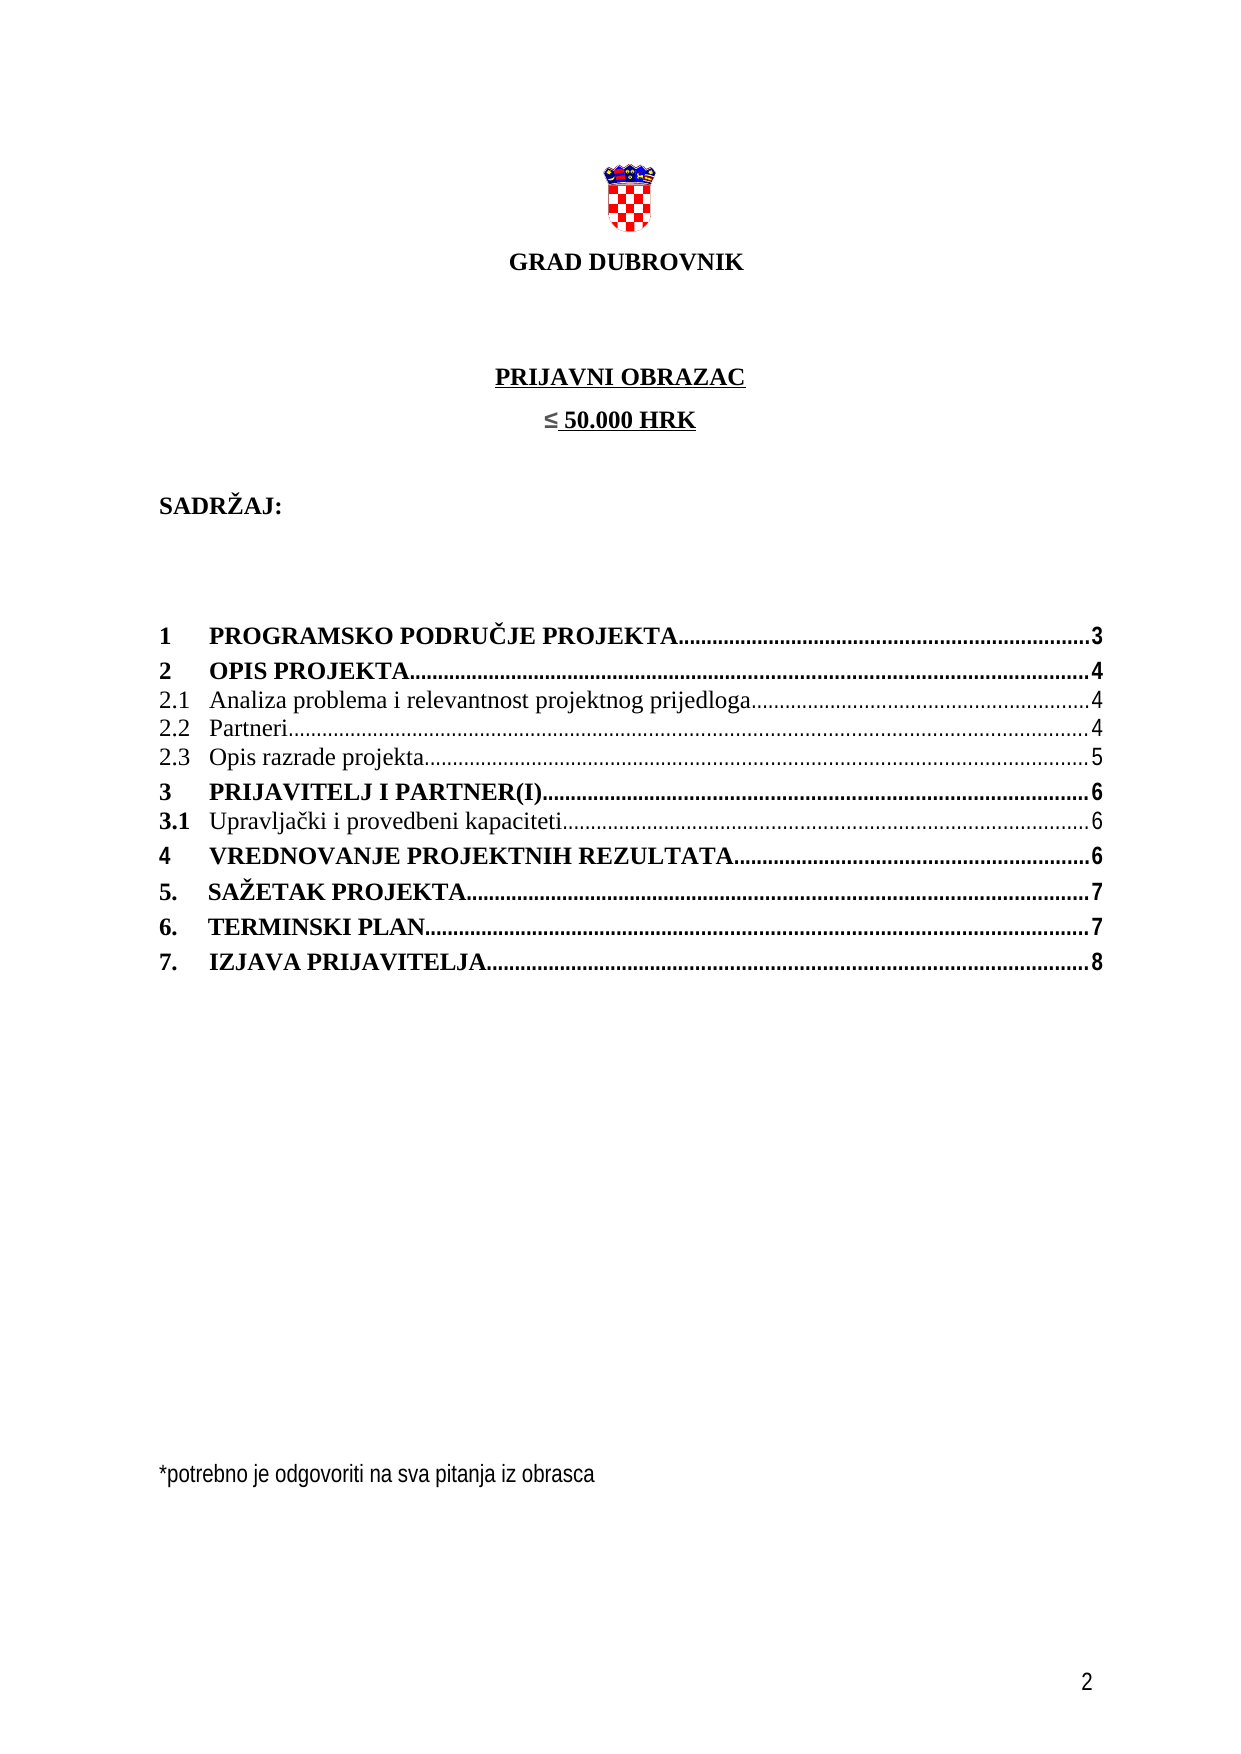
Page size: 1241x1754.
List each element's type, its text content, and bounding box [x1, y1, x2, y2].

table_header GRAD DUBROVNIK PRIJAVNI OBRAZAC ≤ 50.000 HRK SADRŽAJ: [148, 132, 1093, 1117]
table_cell *potrebno je odgovoriti na sva pitanja iz obrasca [148, 1118, 1093, 1573]
